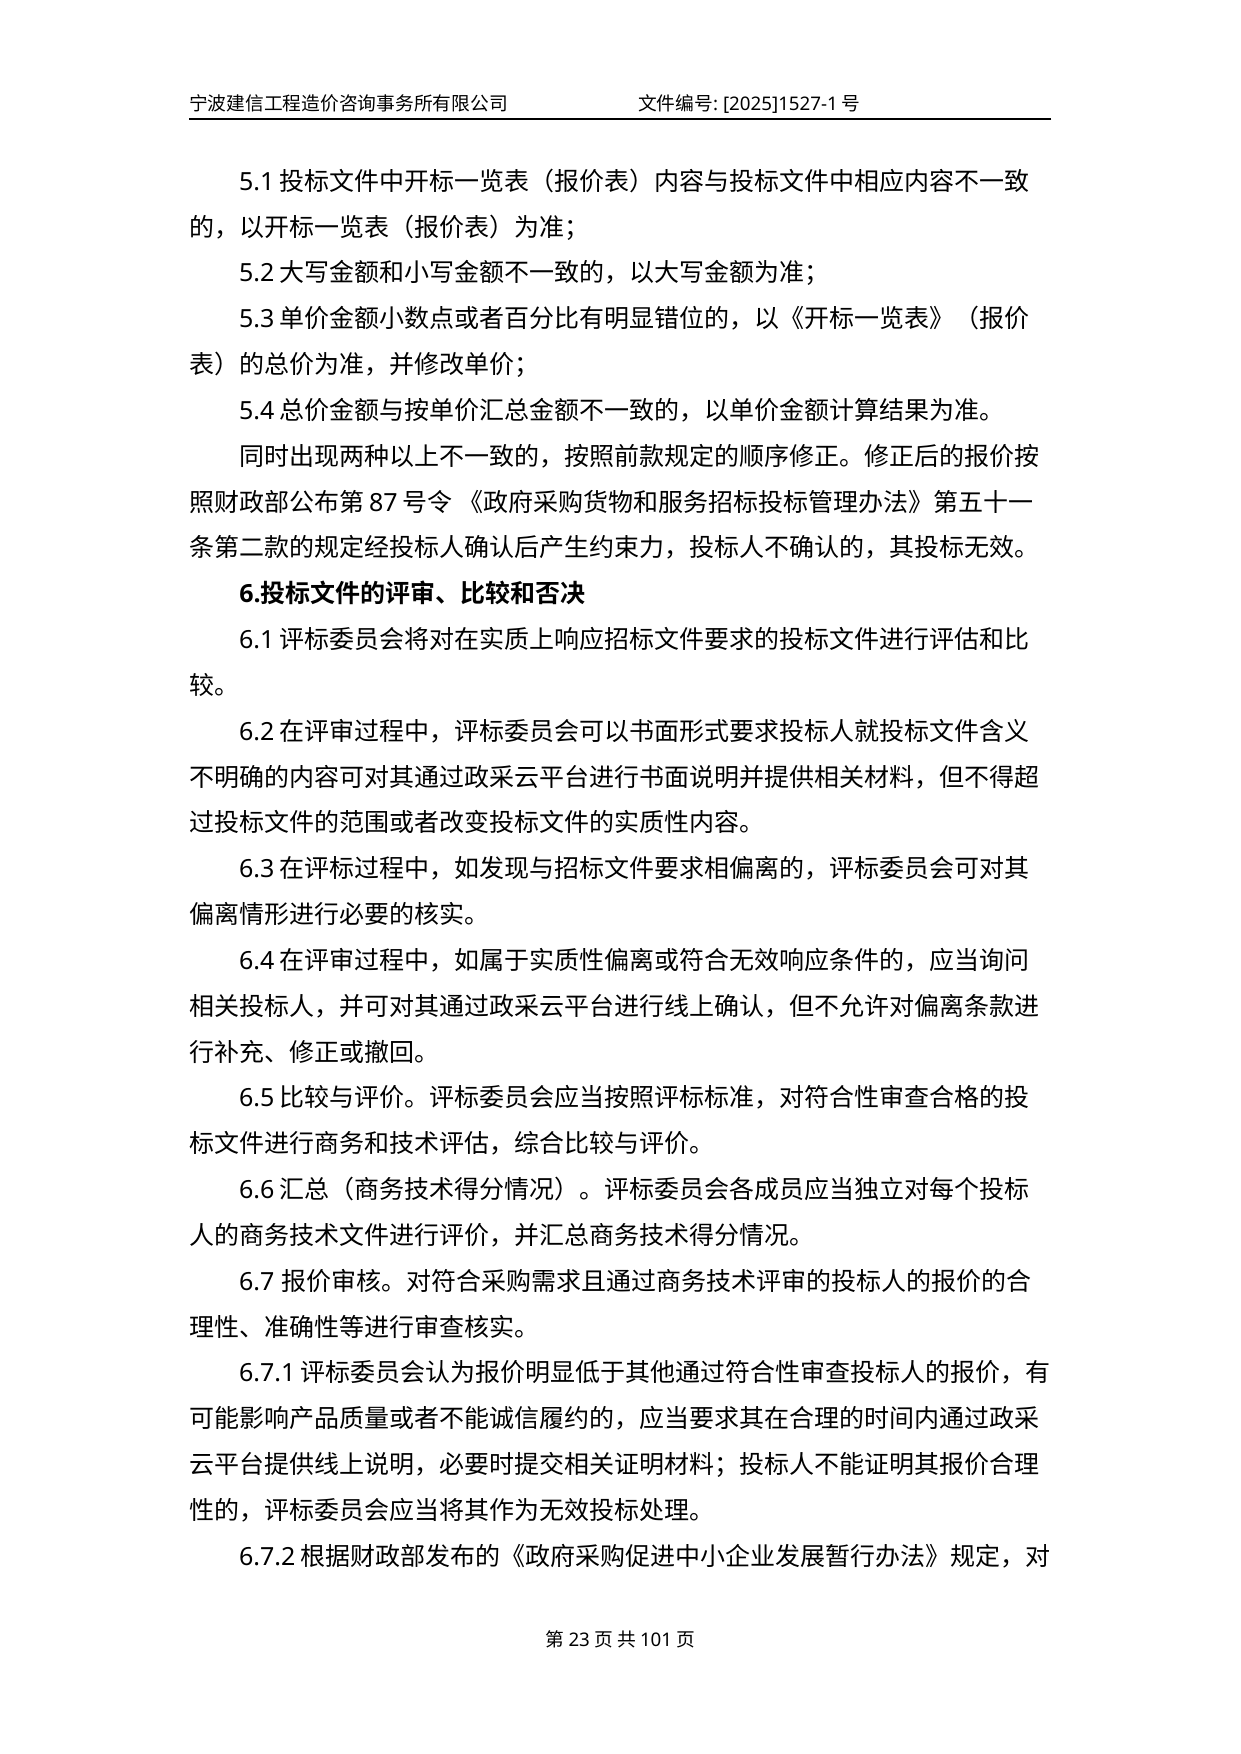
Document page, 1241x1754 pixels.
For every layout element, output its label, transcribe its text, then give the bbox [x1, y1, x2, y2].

text 5.3单价金额小数点或者百分比有明显错位的，以《开标一览表》（报价表）的总价为准，并修改单价； [189, 291, 1051, 383]
text 6.7 报价审核。对符合采购需求且通过商务技术评审的投标人的报价的合理性、准确性等进行审查核实。 [189, 1253, 1051, 1345]
text 6.4在评审过程中，如属于实质性偏离或符合无效响应条件的，应当询问相关投标人，并可对其通过政采云平台进行线上确认，但不允许对偏离条款进行补充、修正或撤回。 [189, 933, 1051, 1070]
text 6.1评标委员会将对在实质上响应招标文件要求的投标文件进行评估和比较。 [189, 612, 1051, 703]
text 5.2大写金额和小写金额不一致的，以大写金额为准； [189, 245, 1051, 291]
text 5.1投标文件中开标一览表（报价表）内容与投标文件中相应内容不一致的，以开标一览表（报价表）为准； [189, 153, 1051, 245]
text 同时出现两种以上不一致的，按照前款规定的顺序修正。修正后的报价按照财政部公布第87号令 《政府采购货物和服务招标投标管理办法》第五十一条第二款的规定经投标人确认后产生约束力，投标人不确认的，其投标无效。 [189, 428, 1051, 566]
text 5.4总价金额与按单价汇总金额不一致的，以单价金额计算结果为准。 [189, 383, 1051, 428]
text 6.5比较与评价。评标委员会应当按照评标标准，对符合性审查合格的投标文件进行商务和技术评估，综合比较与评价。 [189, 1070, 1051, 1162]
text 6.7.1评标委员会认为报价明显低于其他通过符合性审查投标人的报价，有可能影响产品质量或者不能诚信履约的，应当要求其在合理的时间内通过政采云平台提供线上说明，必要时提交相关证明材料；投标人不能证明其报价合理性的，评标委员会应当将其作为无效投标处理。 [189, 1345, 1051, 1528]
text 6.2在评审过程中，评标委员会可以书面形式要求投标人就投标文件含义不明确的内容可对其通过政采云平台进行书面说明并提供相关材料，但不得超过投标文件的范围或者改变投标文件的实质性内容。 [189, 703, 1051, 841]
text 6.3在评标过程中，如发现与招标文件要求相偏离的，评标委员会可对其偏离情形进行必要的核实。 [189, 841, 1051, 933]
text 6.6汇总（商务技术得分情况）。评标委员会各成员应当独立对每个投标人的商务技术文件进行评价，并汇总商务技术得分情况。 [189, 1162, 1051, 1253]
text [189, 1528, 1051, 1574]
text 6.投标文件的评审、比较和否决 [189, 566, 1051, 612]
